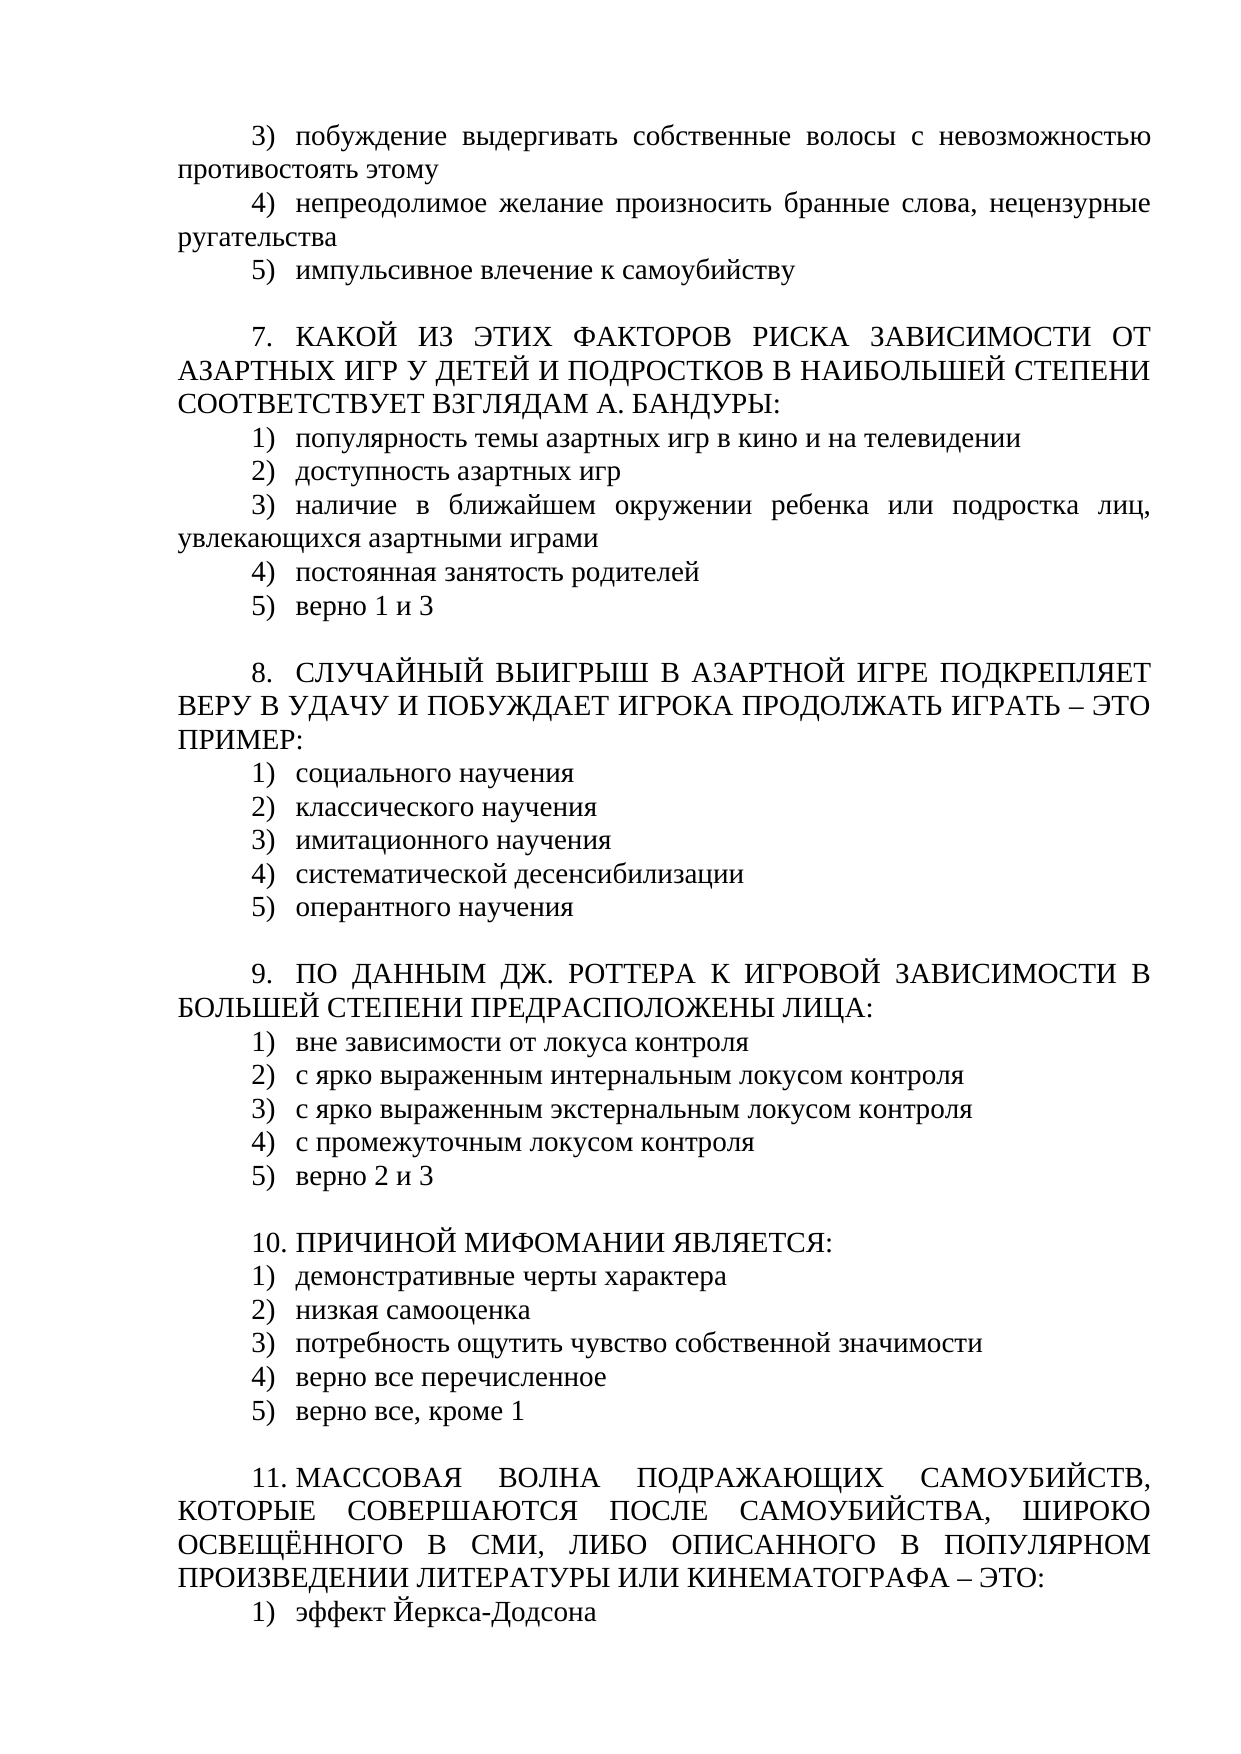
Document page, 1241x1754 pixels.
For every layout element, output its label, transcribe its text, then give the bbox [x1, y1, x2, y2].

list демонстративные черты характера [177, 1258, 1152, 1292]
list имитационного научения [177, 822, 1152, 856]
list наличие в ближайшем окружении ребенка или подростка лиц, увлекающихся азартными играми [177, 487, 1152, 554]
list потребность ощутить чувство собственной значимости [177, 1326, 1152, 1359]
list вне зависимости от локуса контроля [177, 1024, 1152, 1057]
list с промежуточным локусом контроля [177, 1124, 1152, 1158]
list побуждение выдергивать собственные волосы с невозможностью противостоять этому [177, 118, 1152, 185]
list ПРИЧИНОЙ МИФОМАНИИ ЯВЛЯЕТСЯ: [177, 1225, 1152, 1258]
list популярность темы азартных игр в кино и на телевидении [177, 420, 1152, 453]
list классического научения [177, 789, 1152, 822]
list низкая самооценка [177, 1292, 1152, 1326]
list МАССОВАЯ ВОЛНА ПОДРАЖАЮЩИХ САМОУБИЙСТВ, КОТОРЫЕ СОВЕРШАЮТСЯ ПОСЛЕ САМОУБИЙСТВА, ШИРОКО ОСВЕЩЁННОГО В СМИ, ЛИБО ОПИСАННОГО В ПОПУЛЯРНОМ ПРОИЗВЕДЕНИИ ЛИТЕРАТУРЫ ИЛИ КИНЕМАТОГРАФА – ЭТО: [177, 1460, 1152, 1594]
list импульсивное влечение к самоубийству [177, 252, 1152, 286]
list верно все перечисленное [177, 1359, 1152, 1393]
list эффект Йеркса-Додсона [177, 1594, 1152, 1627]
list с ярко выраженным интернальным локусом контроля [177, 1057, 1152, 1091]
list доступность азартных игр [177, 453, 1152, 487]
list КАКОЙ ИЗ ЭТИХ ФАКТОРОВ РИСКА ЗАВИСИМОСТИ ОТ АЗАРТНЫХ ИГР У ДЕТЕЙ И ПОДРОСТКОВ В НАИБОЛЬШЕЙ СТЕПЕНИ СООТВЕТСТВУЕТ ВЗГЛЯДАМ А. БАНДУРЫ: [177, 319, 1152, 420]
list верно все, кроме 1 [177, 1393, 1152, 1426]
list ПО ДАННЫМ ДЖ. РОТТЕРА К ИГРОВОЙ ЗАВИСИМОСТИ В БОЛЬШЕЙ СТЕПЕНИ ПРЕДРАСПОЛОЖЕНЫ ЛИЦА: [177, 957, 1152, 1024]
list верно 2 и 3 [177, 1158, 1152, 1191]
list СЛУЧАЙНЫЙ ВЫИГРЫШ В АЗАРТНОЙ ИГРЕ ПОДКРЕПЛЯЕТ ВЕРУ В УДАЧУ И ПОБУЖДАЕТ ИГРОКА ПРОДОЛЖАТЬ ИГРАТЬ – ЭТО ПРИМЕР: [177, 655, 1152, 755]
list верно 1 и 3 [177, 588, 1152, 621]
list с ярко выраженным экстернальным локусом контроля [177, 1091, 1152, 1124]
list социального научения [177, 755, 1152, 789]
list систематической десенсибилизации [177, 856, 1152, 889]
list непреодолимое желание произносить бранные слова, нецензурные ругательства [177, 185, 1152, 252]
list постоянная занятость родителей [177, 554, 1152, 588]
list оперантного научения [177, 889, 1152, 923]
